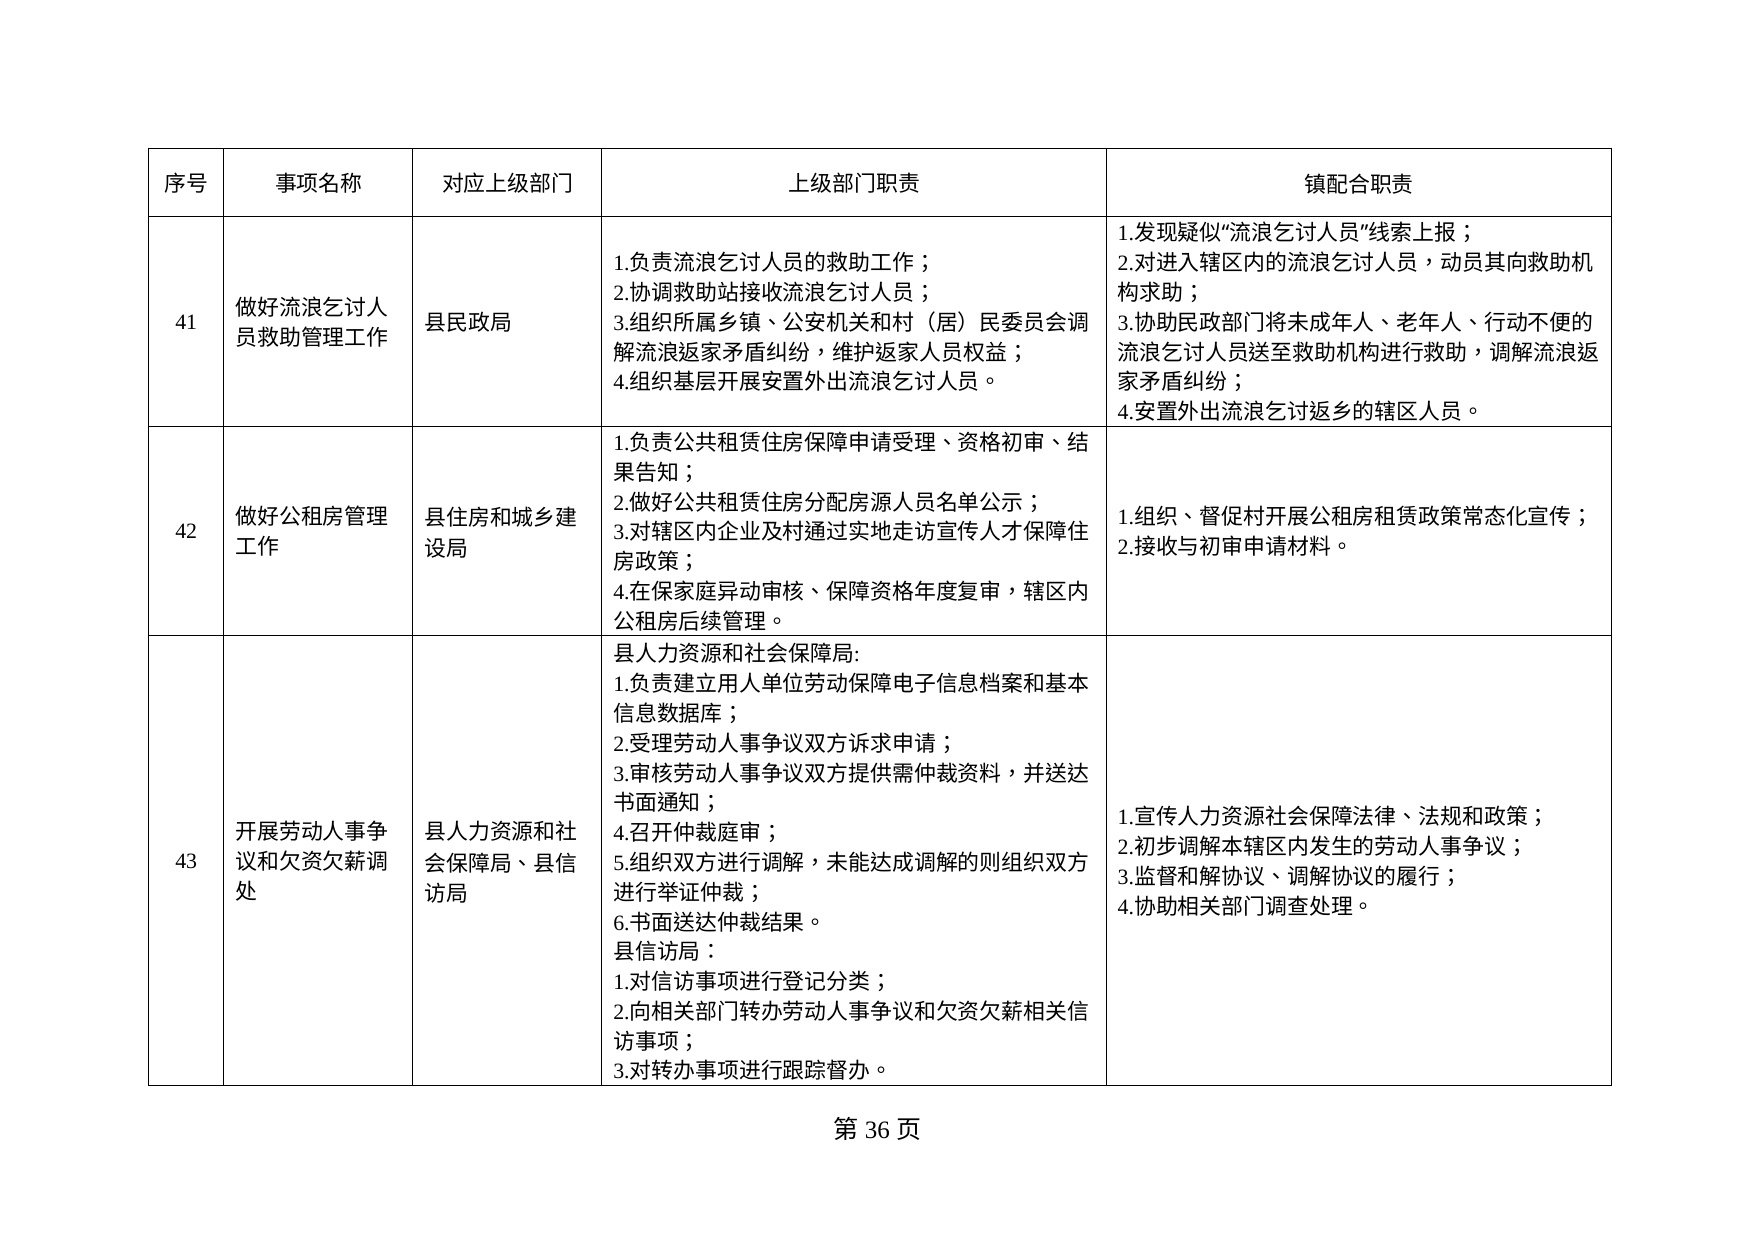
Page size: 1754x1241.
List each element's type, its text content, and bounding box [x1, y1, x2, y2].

table_cell 县住房和城乡建设局 [413, 427, 601, 635]
table_cell 1.组织、督促村开展公租房租赁政策常态化宣传； 2.接收与初审申请材料。 [1107, 427, 1611, 635]
table_header 镇配合职责 [1107, 149, 1611, 216]
table_cell 1.负责流浪乞讨人员的救助工作； 2.协调救助站接收流浪乞讨人员； 3.组织所属乡镇、公安机关和村（居）民委员会调解流浪返家矛盾纠纷，维护返家人员权益； 4.组织基层开展安置外出流浪乞讨人员。 [602, 217, 1106, 426]
table_cell 1.发现疑似“流浪乞讨人员”线索上报； 2.对进入辖区内的流浪乞讨人员，动员其向救助机构求助； 3.协助民政部门将未成年人、老年人、行动不便的流浪乞讨人员送至救助机构进行救助，调解流浪返家矛盾纠纷； 4.安置外出流浪乞讨返乡的辖区人员。 [1107, 217, 1611, 426]
table_cell 1.宣传人力资源社会保障法律、法规和政策； 2.初步调解本辖区内发生的劳动人事争议； 3.监督和解协议、调解协议的履行； 4.协助相关部门调查处理。 [1107, 636, 1611, 1085]
table_header 序号 [149, 149, 223, 216]
table_cell 做好公租房管理工作 [224, 427, 412, 635]
table_header 对应上级部门 [413, 149, 601, 216]
table_cell 42 [149, 427, 223, 635]
table_cell 县民政局 [413, 217, 601, 426]
table_cell 43 [149, 636, 223, 1085]
table_cell 做好流浪乞讨人员救助管理工作 [224, 217, 412, 426]
table_cell 县人力资源和社会保障局、县信访局 [413, 636, 601, 1085]
table_cell 41 [149, 217, 223, 426]
table_cell 开展劳动人事争议和欠资欠薪调处 [224, 636, 412, 1085]
table_cell 1.负责公共租赁住房保障申请受理、资格初审、结果告知； 2.做好公共租赁住房分配房源人员名单公示； 3.对辖区内企业及村通过实地走访宣传人才保障住房政策； 4.在保家庭异动审核、保障资格年度复审，辖区内公租房后续管理。 [602, 427, 1106, 635]
table_header 事项名称 [224, 149, 412, 216]
table_cell 县人力资源和社会保障局: 1.负责建立用人单位劳动保障电子信息档案和基本信息数据库； 2.受理劳动人事争议双方诉求申请； 3.审核劳动人事争议双方提供需仲裁资料，并送达书面通知； 4.召开仲裁庭审； 5.组织双方进行调解，未能达成调解的则组织双方进行举证仲裁； 6.书面送达仲裁结果。 县信访局： 1.对信访事项进行登记分类； 2.向相关部门转办劳动人事争议和欠资欠薪相关信访事项； 3.对转办事项进行跟踪督办。 [602, 636, 1106, 1085]
table_header 上级部门职责 [602, 149, 1106, 216]
